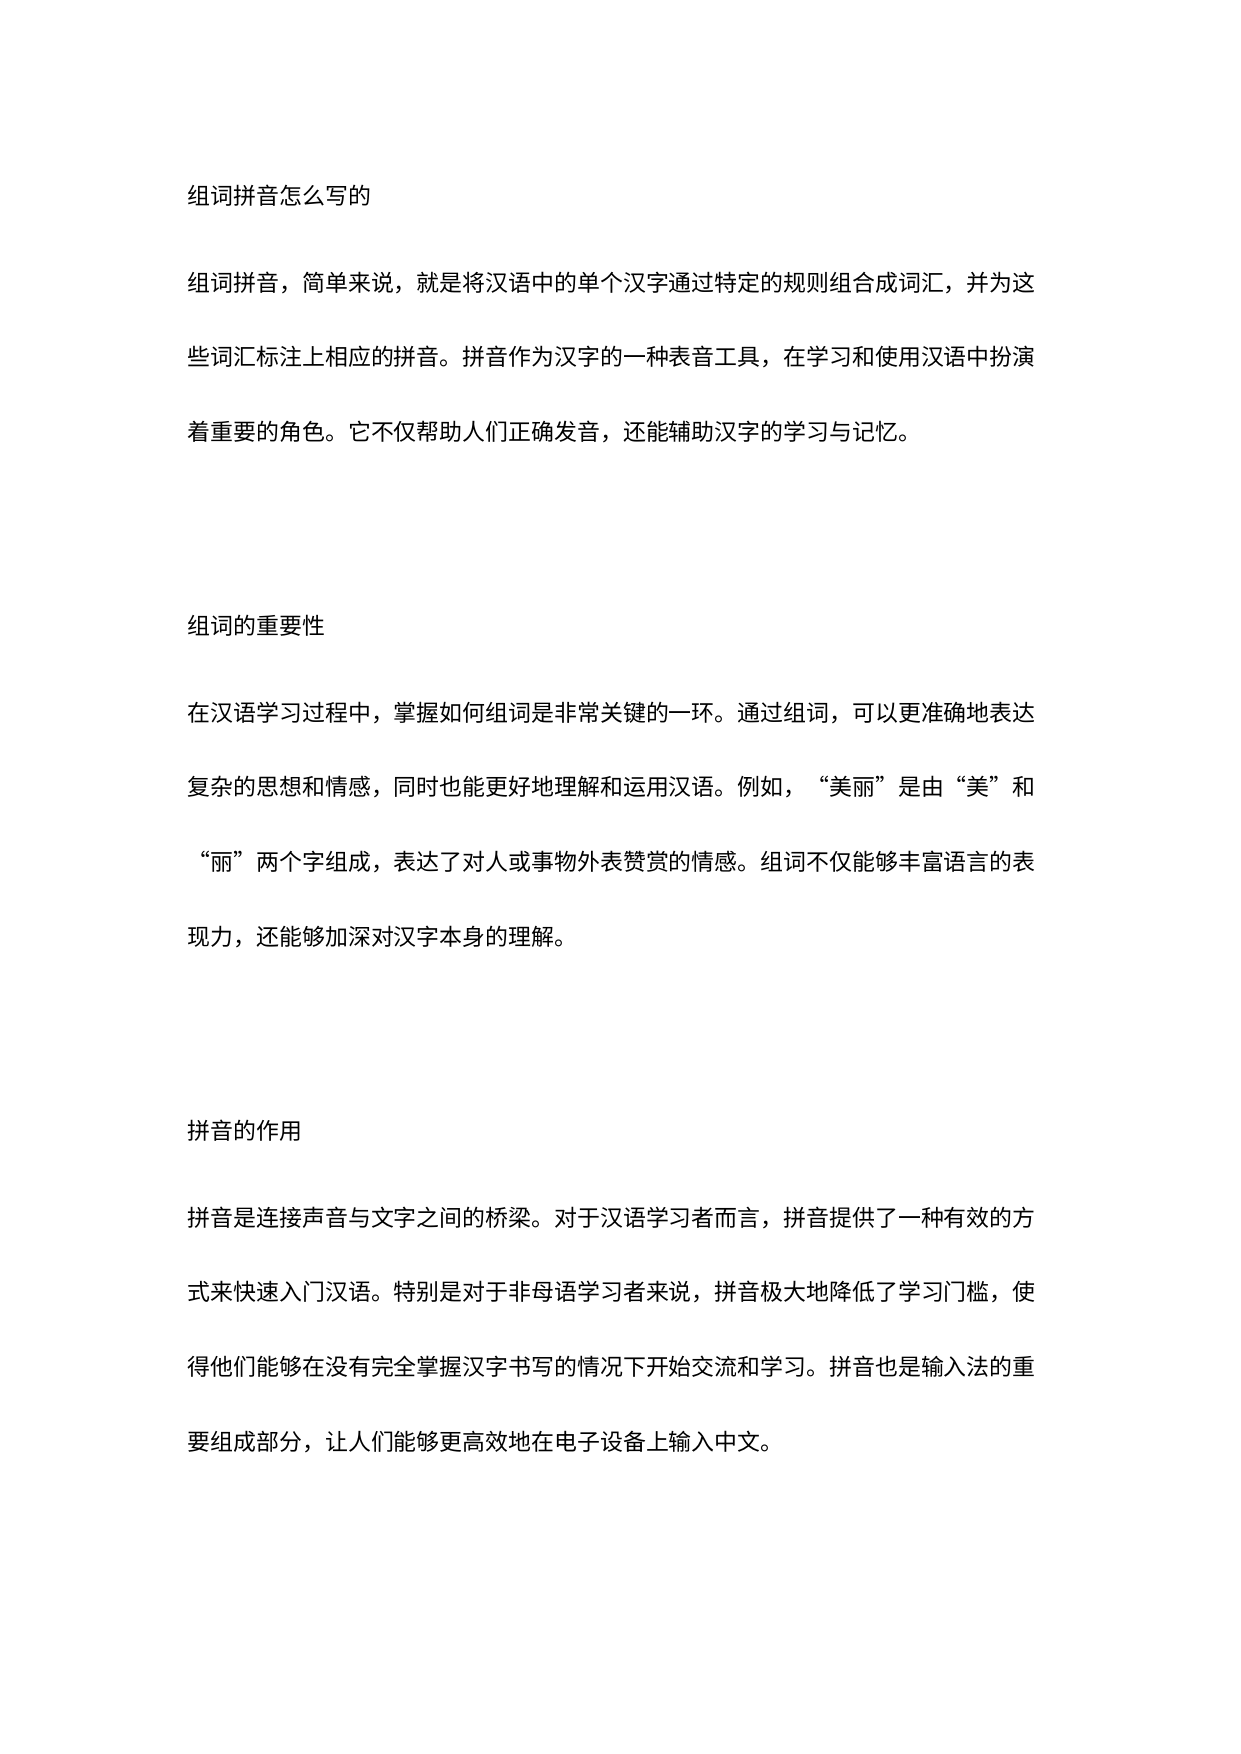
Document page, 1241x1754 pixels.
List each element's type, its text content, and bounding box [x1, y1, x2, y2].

text 拼音是连接声音与文字之间的桥梁。对于汉语学习者而言，拼音提供了一种有效的方式来快速入门汉语。特别是对于非母语学习者来说，拼音极大地降低了学习门槛，使得他们能够在没有完全掌握汉字书写的情况下开始交流和学习。拼音也是输入法的重要组成部分，让人们能够更高效地在电子设备上输入中文。 [187, 1184, 1053, 1473]
text 组词拼音怎么写的 [187, 162, 1053, 227]
text 拼音的作用 [187, 1097, 1053, 1162]
text 组词拼音，简单来说，就是将汉语中的单个汉字通过特定的规则组合成词汇，并为这些词汇标注上相应的拼音。拼音作为汉字的一种表音工具，在学习和使用汉语中扮演着重要的角色。它不仅帮助人们正确发音，还能辅助汉字的学习与记忆。 [187, 248, 1053, 463]
text 组词的重要性 [187, 592, 1053, 657]
text 在汉语学习过程中，掌握如何组词是非常关键的一环。通过组词，可以更准确地表达复杂的思想和情感，同时也能更好地理解和运用汉语。例如，“美丽”是由“美”和“丽”两个字组成，表达了对人或事物外表赞赏的情感。组词不仅能够丰富语言的表现力，还能够加深对汉字本身的理解。 [187, 679, 1053, 968]
